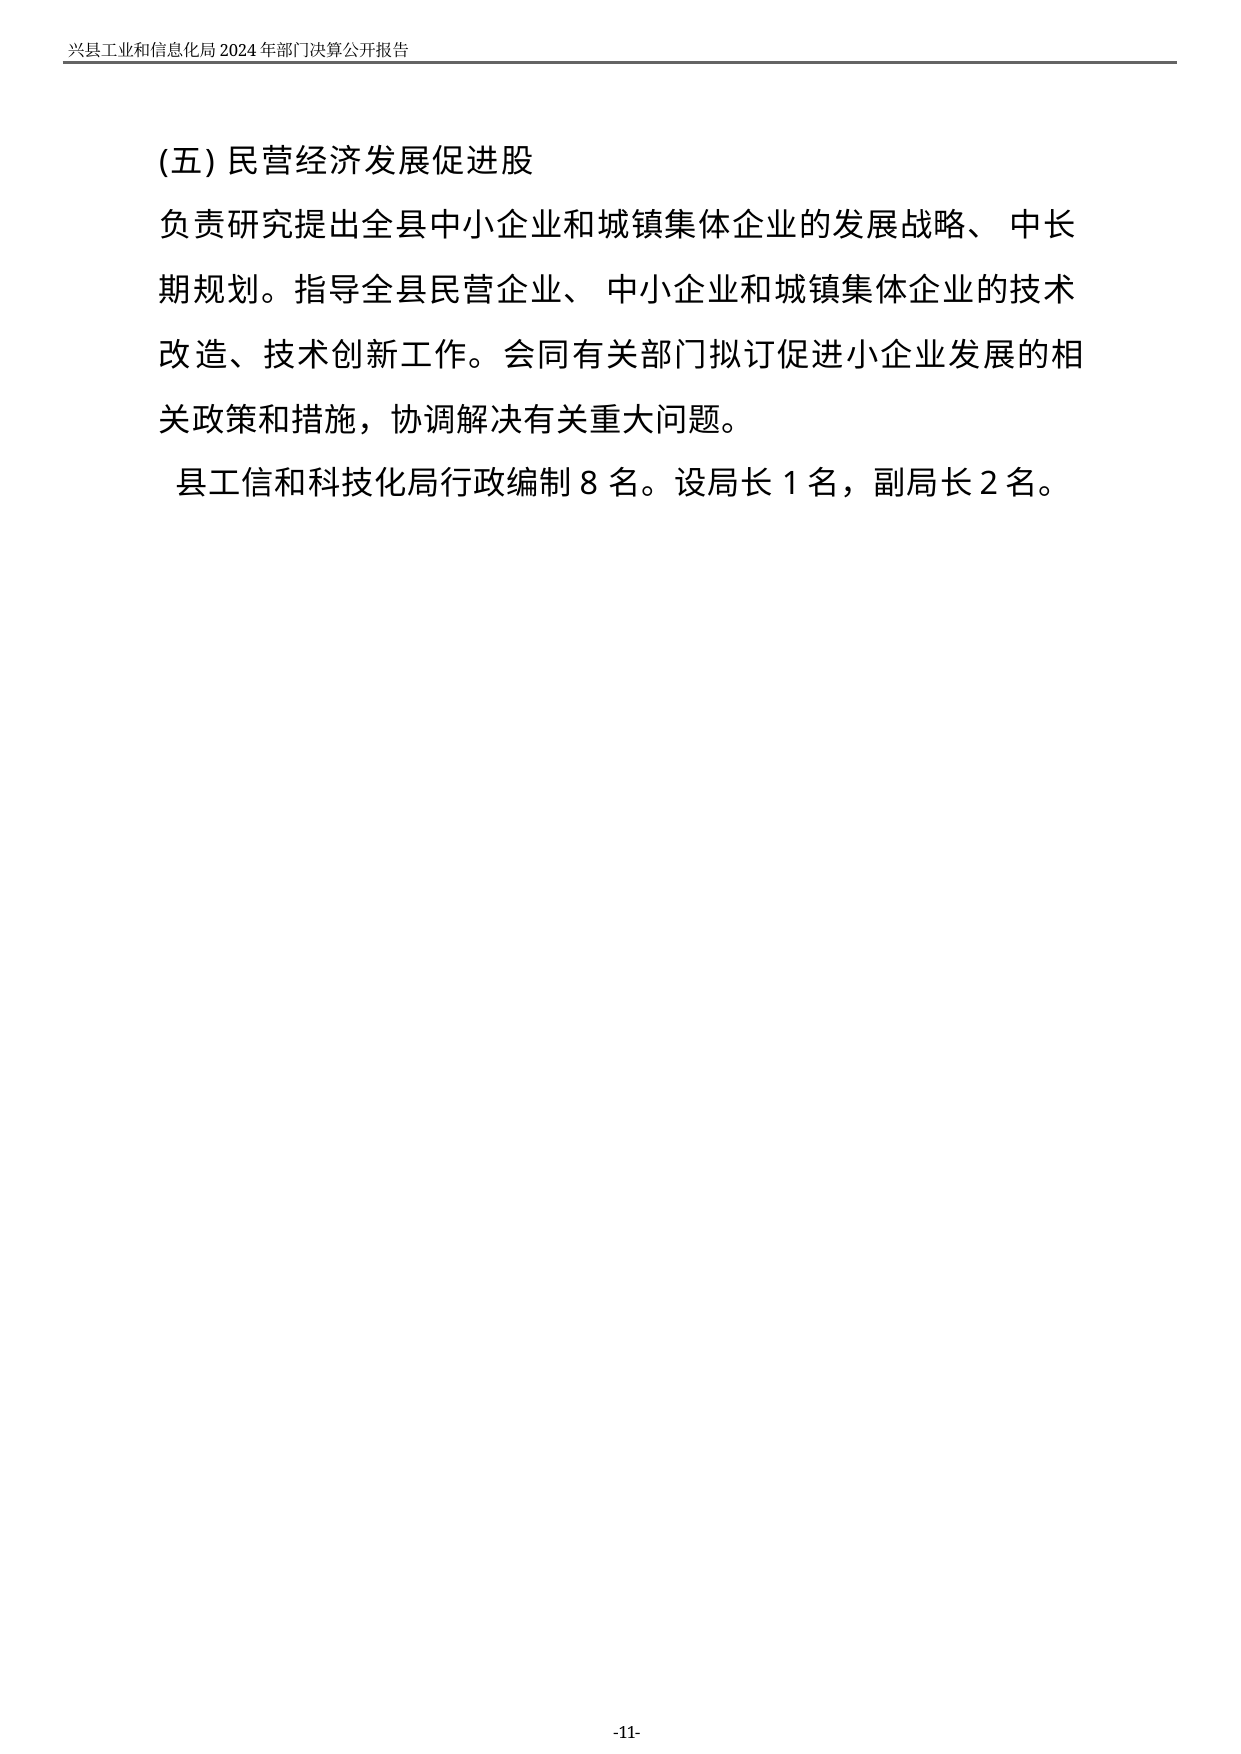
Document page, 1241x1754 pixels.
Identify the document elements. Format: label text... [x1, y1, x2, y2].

text 负责研究提出全县中小企业和城镇集体企业的发展战略、 中长 期规划。指导全县民营企业、 中小企业和城镇集体企业的技术 改造、技术创新工作。会同有关部门拟订促进小企业发展的相 关政策和措施，协调解决有关重大问题。 [158, 199, 1087, 441]
text (五) 民营经济发展促进股 [159, 137, 1231, 181]
text 县工信和科技化局行政编制8 名。设局长 1名，副局长2名。 [175, 459, 1231, 503]
